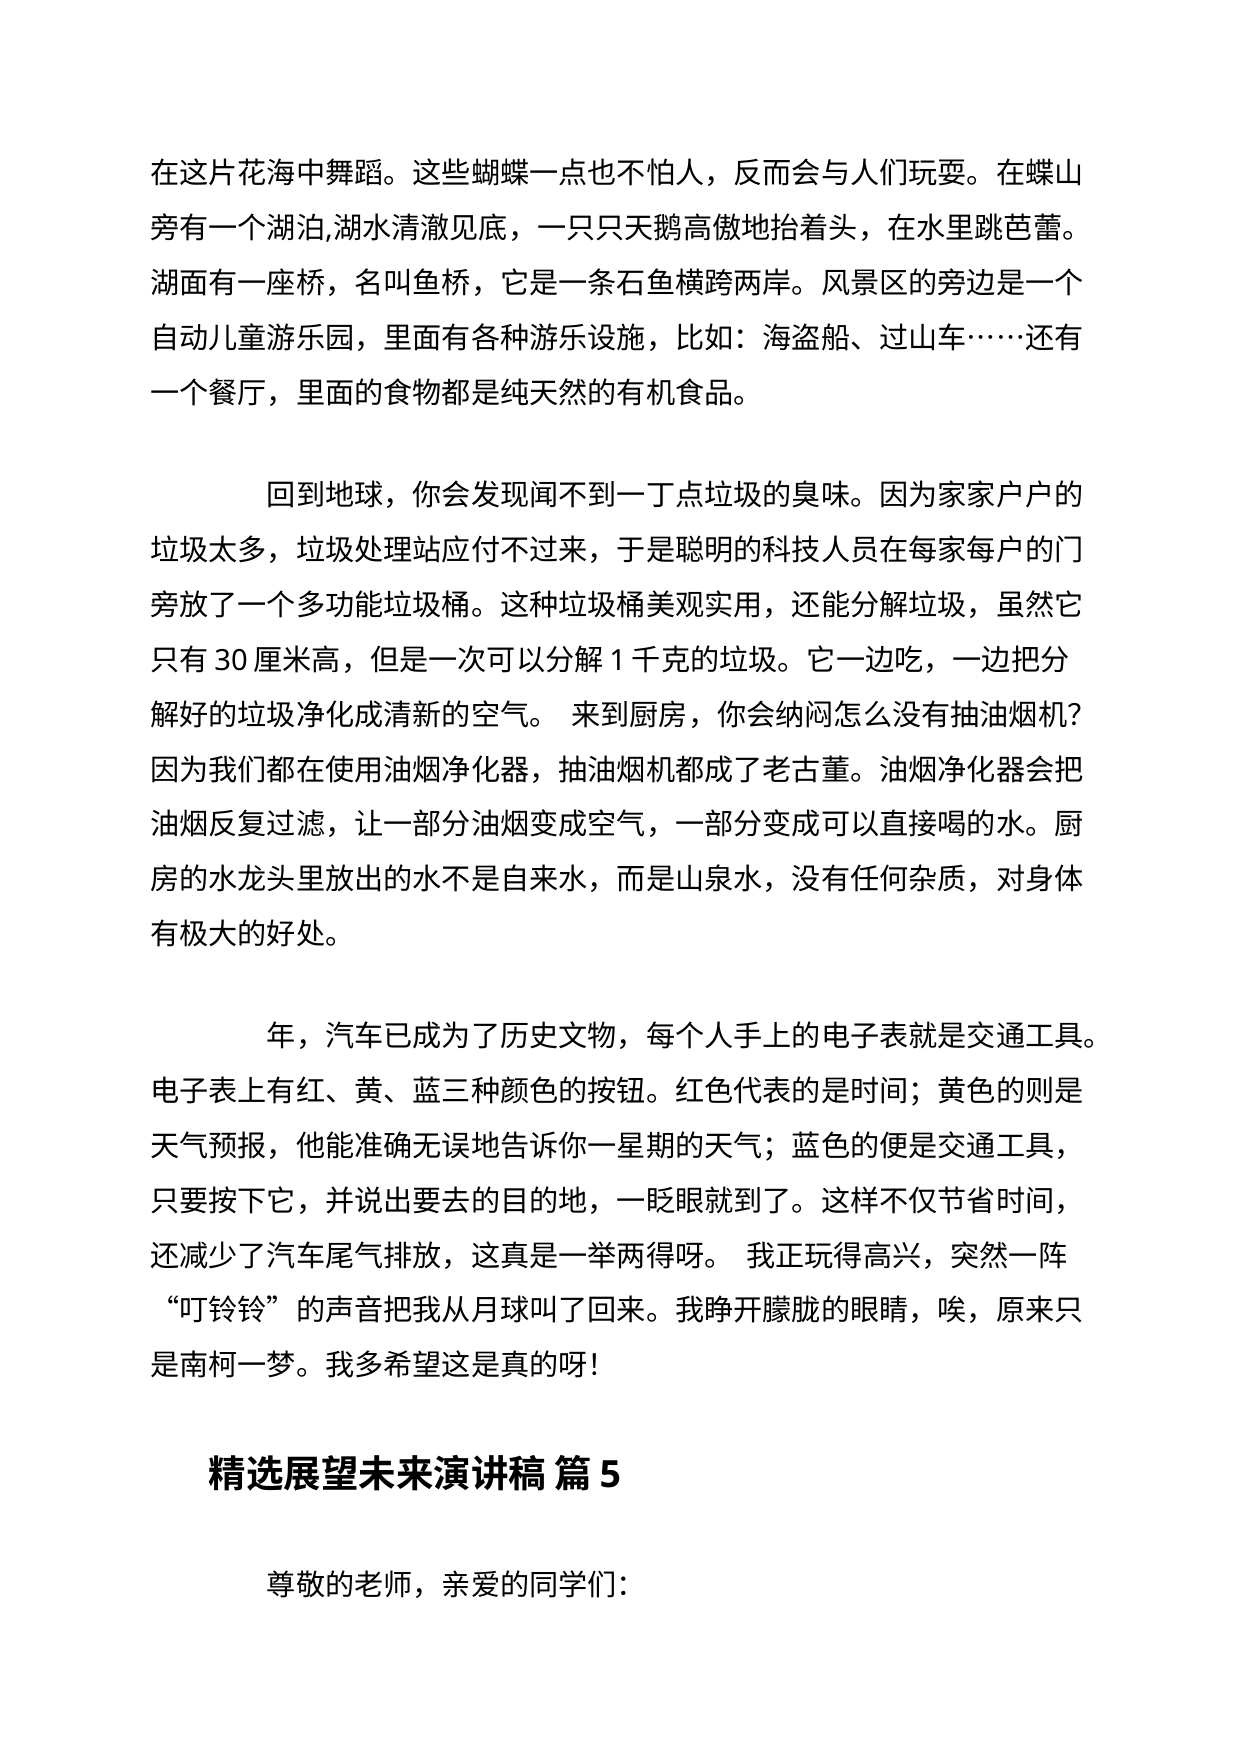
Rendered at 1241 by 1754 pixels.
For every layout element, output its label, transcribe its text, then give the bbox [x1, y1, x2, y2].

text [150, 150, 1090, 412]
text 尊敬的老师，亲爱的同学们： [150, 1561, 1090, 1603]
text 精选展望未来演讲稿 篇5 [150, 1444, 1090, 1498]
text 年，汽车已成为了历史文物，每个人手上的电子表就是交通工具。电子表上有红、黄、蓝三种颜色的按钮。红色代表的是时间；黄色的则是天气预报，他能准确无误地告诉你一星期的天气；蓝色的便是交通工具，只要按下它，并说出要去的目的地，一眨眼就到了。这样不仅节省时间，还减少了汽车尾气排放，这真是一举两得呀。 我正玩得高兴，突然一阵“叮铃铃”的声音把我从月球叫了回来。我睁开朦胧的眼睛，唉，原来只是南柯一梦。我多希望这是真的呀！ [150, 1012, 1090, 1384]
text 回到地球，你会发现闻不到一丁点垃圾的臭味。因为家家户户的垃圾太多，垃圾处理站应付不过来，于是聪明的科技人员在每家每户的门旁放了一个多功能垃圾桶。这种垃圾桶美观实用，还能分解垃圾，虽然它只有30厘米高，但是一次可以分解1千克的垃圾。它一边吃，一边把分解好的垃圾净化成清新的空气。 来到厨房，你会纳闷怎么没有抽油烟机？因为我们都在使用油烟净化器，抽油烟机都成了老古董。油烟净化器会把油烟反复过滤，让一部分油烟变成空气，一部分变成可以直接喝的水。厨房的水龙头里放出的水不是自来水，而是山泉水，没有任何杂质，对身体有极大的好处。 [150, 471, 1090, 953]
